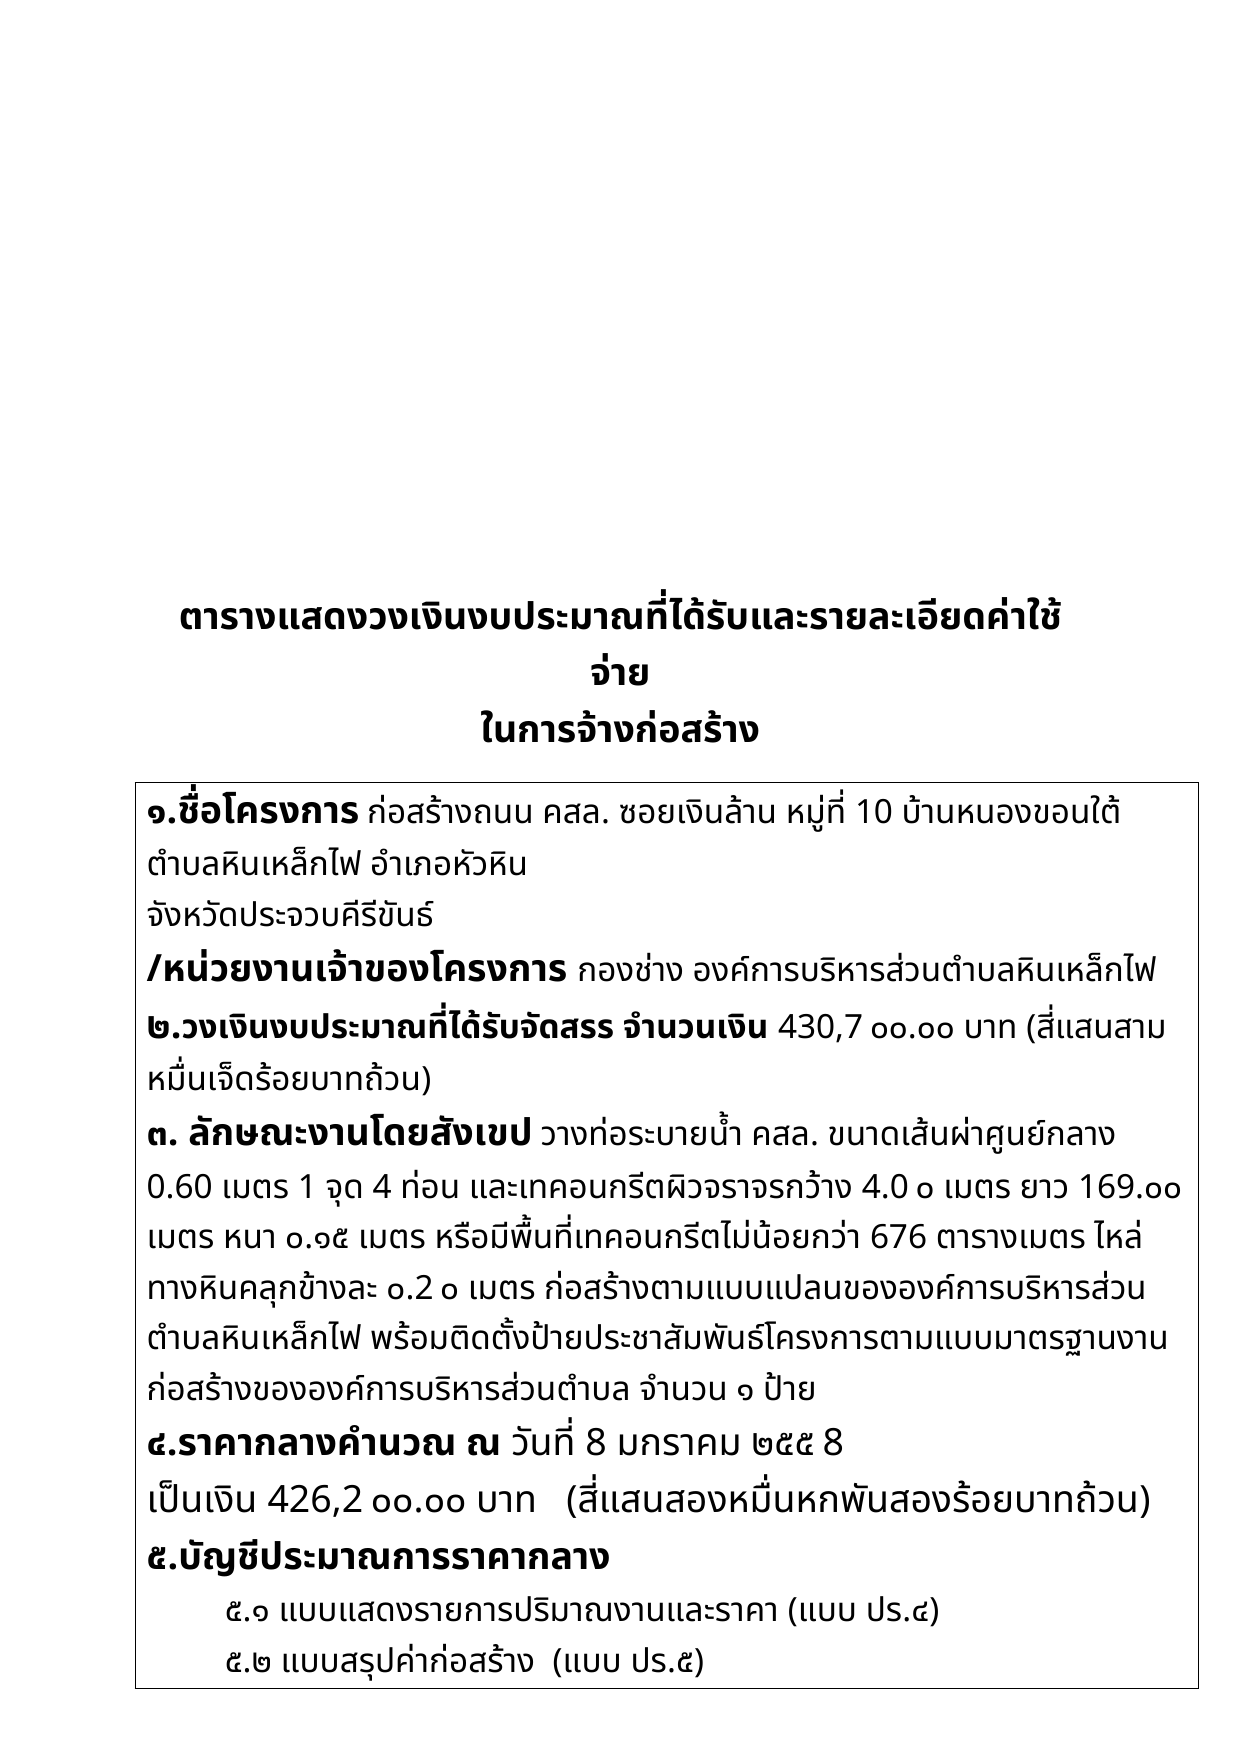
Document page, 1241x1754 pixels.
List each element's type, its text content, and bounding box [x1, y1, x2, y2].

text ในการจ้างก่อสร้าง [150, 703, 1090, 759]
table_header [136, 783, 1198, 1687]
text ตารางแสดงวงเงินงบประมาณที่ได้รับและรายละเอียดค่าใช้จ่าย [150, 589, 1090, 703]
